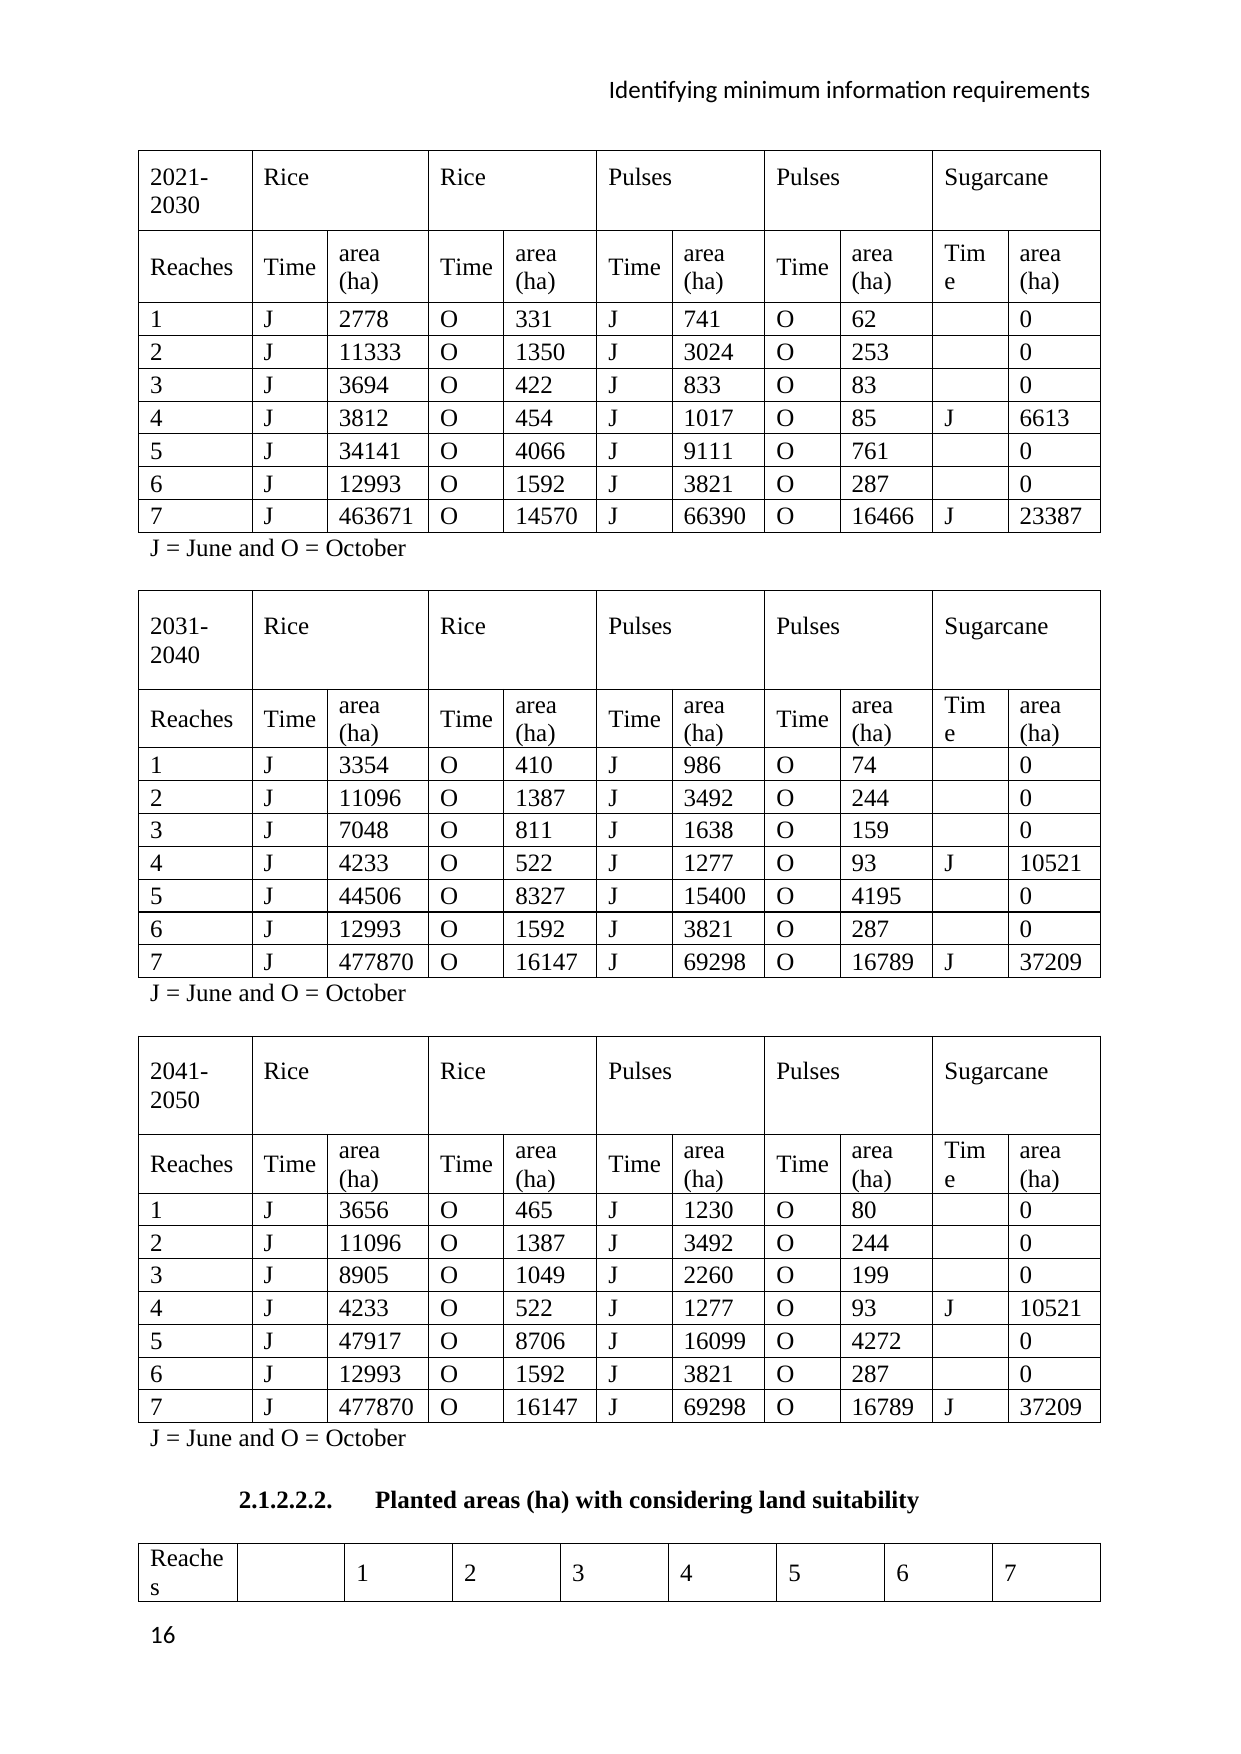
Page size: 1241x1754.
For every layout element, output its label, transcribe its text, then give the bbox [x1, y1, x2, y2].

table_cell J [253, 1292, 327, 1324]
table_cell 1638 [673, 814, 764, 846]
table_cell 0 [1009, 467, 1100, 499]
table_cell 37209 [1009, 1390, 1100, 1422]
table_cell O [429, 945, 503, 977]
table_cell O [429, 847, 503, 878]
table_cell 463671 [328, 500, 428, 532]
table_cell 0 [1009, 913, 1100, 944]
table_cell 0 [1009, 880, 1100, 911]
table_cell area (ha) [328, 1135, 428, 1192]
table_cell 3 [139, 1259, 252, 1291]
table_cell 11096 [328, 1226, 428, 1258]
table_cell 14570 [504, 500, 596, 532]
table_cell O [429, 1390, 503, 1422]
table_cell 8706 [504, 1325, 596, 1357]
table_cell [933, 434, 1008, 466]
table_cell Time [933, 690, 1008, 747]
table_cell 62 [841, 303, 932, 335]
table_cell J [933, 1390, 1008, 1422]
table_cell 9111 [673, 434, 764, 466]
table_cell O [765, 781, 840, 813]
table_cell J [933, 945, 1008, 977]
table_cell 287 [841, 1358, 932, 1389]
table_cell J [597, 847, 672, 878]
table_cell 7 [139, 500, 252, 532]
table_cell 3 [139, 814, 252, 846]
table_cell 244 [841, 1226, 932, 1258]
table_header 7 [993, 1544, 1100, 1601]
table_cell O [429, 748, 503, 780]
table_cell 3821 [673, 1358, 764, 1389]
table_cell 1592 [504, 467, 596, 499]
table_cell area (ha) [1009, 231, 1100, 302]
table_cell Time [253, 231, 327, 302]
table_header Rice [253, 1037, 428, 1134]
table_cell J [253, 303, 327, 335]
table_cell J [253, 402, 327, 433]
table_cell Time [765, 690, 840, 747]
table_cell O [765, 748, 840, 780]
table_cell 6 [139, 913, 252, 944]
table_cell O [429, 814, 503, 846]
table_cell 4 [139, 847, 252, 878]
table_cell 3694 [328, 369, 428, 401]
table_cell J [253, 434, 327, 466]
table_cell area (ha) [673, 231, 764, 302]
table_cell 0 [1009, 1194, 1100, 1225]
table_cell 23387 [1009, 500, 1100, 532]
table_cell O [765, 1390, 840, 1422]
table_cell 6613 [1009, 402, 1100, 433]
table_cell J [597, 945, 672, 977]
table_cell 287 [841, 467, 932, 499]
table_cell J [253, 1226, 327, 1258]
table_cell [933, 1226, 1008, 1258]
table_cell 522 [504, 1292, 596, 1324]
table_cell 1230 [673, 1194, 764, 1225]
table_cell 16789 [841, 1390, 932, 1422]
table_cell 2 [139, 781, 252, 813]
table_cell 8905 [328, 1259, 428, 1291]
table_cell O [765, 500, 840, 532]
table_cell O [429, 781, 503, 813]
table_cell J [933, 1292, 1008, 1324]
table_cell [933, 467, 1008, 499]
table_cell 4233 [328, 847, 428, 878]
table_cell 16789 [841, 945, 932, 977]
table_cell 10521 [1009, 1292, 1100, 1324]
table_cell Time [933, 231, 1008, 302]
table_cell 1592 [504, 913, 596, 944]
text J = June and O = October [150, 1423, 1090, 1452]
table_cell J [253, 913, 327, 944]
table_cell O [429, 1358, 503, 1389]
table_cell [933, 880, 1008, 911]
table_cell 287 [841, 913, 932, 944]
table_cell 3821 [673, 467, 764, 499]
table_cell 10521 [1009, 847, 1100, 878]
table_cell O [429, 369, 503, 401]
table_cell Time [765, 1135, 840, 1192]
table_cell 3354 [328, 748, 428, 780]
table_cell J [597, 336, 672, 368]
table_header 2021-2030 [139, 151, 252, 230]
table_cell J [253, 814, 327, 846]
table_cell J [597, 467, 672, 499]
table_cell 410 [504, 748, 596, 780]
table_cell O [429, 1292, 503, 1324]
table_cell 477870 [328, 945, 428, 977]
table_cell O [765, 336, 840, 368]
table_cell 7 [139, 1390, 252, 1422]
table_header Pulses [597, 1037, 764, 1134]
table_cell O [765, 880, 840, 911]
table_cell area (ha) [504, 690, 596, 747]
table_cell area (ha) [1009, 1135, 1100, 1192]
table_cell 4066 [504, 434, 596, 466]
subtitle Planted areas (ha) with considering land suitability [239, 1485, 1090, 1514]
table_cell 69298 [673, 1390, 764, 1422]
table_cell 2 [139, 336, 252, 368]
table_cell J [597, 781, 672, 813]
table_cell 0 [1009, 369, 1100, 401]
table_cell 12993 [328, 913, 428, 944]
table_cell 465 [504, 1194, 596, 1225]
table_header Rice [429, 151, 596, 230]
table_cell J [253, 1390, 327, 1422]
table_header Rice [253, 591, 428, 689]
table_cell 0 [1009, 434, 1100, 466]
table_cell 477870 [328, 1390, 428, 1422]
table_cell J [597, 500, 672, 532]
table_cell O [765, 945, 840, 977]
table_cell 80 [841, 1194, 932, 1225]
table_cell O [765, 1325, 840, 1357]
table_cell [933, 814, 1008, 846]
table_cell 159 [841, 814, 932, 846]
table_cell J [597, 303, 672, 335]
table_cell Time [429, 231, 503, 302]
table_cell 0 [1009, 748, 1100, 780]
table_cell 4 [139, 402, 252, 433]
table_cell 3024 [673, 336, 764, 368]
table_cell 1049 [504, 1259, 596, 1291]
table_cell 2778 [328, 303, 428, 335]
text J = June and O = October [150, 978, 1090, 1007]
table_cell O [765, 913, 840, 944]
table_cell J [597, 1226, 672, 1258]
table_cell 522 [504, 847, 596, 878]
table_cell 3656 [328, 1194, 428, 1225]
table_cell 8327 [504, 880, 596, 911]
table_cell area (ha) [673, 1135, 764, 1192]
table_cell J [597, 1358, 672, 1389]
table_cell area (ha) [841, 231, 932, 302]
table_cell O [765, 467, 840, 499]
table_cell 5 [139, 880, 252, 911]
table_cell 1277 [673, 1292, 764, 1324]
table_cell [933, 303, 1008, 335]
table_cell 1387 [504, 1226, 596, 1258]
table_cell 0 [1009, 814, 1100, 846]
table_cell 1277 [673, 847, 764, 878]
table_cell 6 [139, 467, 252, 499]
table_cell O [765, 1358, 840, 1389]
table_cell Time [253, 690, 327, 747]
table_header [238, 1544, 344, 1601]
table_cell O [429, 467, 503, 499]
table_cell 833 [673, 369, 764, 401]
table_cell 0 [1009, 1226, 1100, 1258]
table_cell 3 [139, 369, 252, 401]
table_cell 7048 [328, 814, 428, 846]
table_cell J [597, 1325, 672, 1357]
table_cell Time [933, 1135, 1008, 1192]
table_cell O [765, 1292, 840, 1324]
table_cell 37209 [1009, 945, 1100, 977]
table_cell J [597, 1292, 672, 1324]
table_cell 1592 [504, 1358, 596, 1389]
table_header Pulses [765, 1037, 932, 1134]
table_cell J [597, 1259, 672, 1291]
table_cell O [765, 402, 840, 433]
table_cell 1350 [504, 336, 596, 368]
table_header 3 [561, 1544, 668, 1601]
table_header 1 [345, 1544, 452, 1601]
table_cell J [597, 434, 672, 466]
table_cell O [429, 1325, 503, 1357]
table_cell J [253, 748, 327, 780]
table_cell 47917 [328, 1325, 428, 1357]
table_cell 0 [1009, 1325, 1100, 1357]
table_cell 16147 [504, 945, 596, 977]
table_cell 4 [139, 1292, 252, 1324]
table_cell 0 [1009, 303, 1100, 335]
table_cell 3821 [673, 913, 764, 944]
table_cell J [597, 748, 672, 780]
table_cell 244 [841, 781, 932, 813]
table_cell area (ha) [504, 231, 596, 302]
table_cell O [765, 369, 840, 401]
table_cell J [597, 880, 672, 911]
table_cell 3492 [673, 781, 764, 813]
table_cell area (ha) [673, 690, 764, 747]
table_cell 85 [841, 402, 932, 433]
table_cell J [933, 500, 1008, 532]
table_cell O [429, 303, 503, 335]
table_cell J [597, 1194, 672, 1225]
table_cell area (ha) [504, 1135, 596, 1192]
table_cell J [253, 880, 327, 911]
table_cell O [765, 847, 840, 878]
table_cell 16147 [504, 1390, 596, 1422]
table_header Sugarcane [933, 151, 1100, 230]
table_cell [933, 1259, 1008, 1291]
table_cell Reaches [139, 1135, 252, 1192]
table_cell Time [253, 1135, 327, 1192]
table_cell 6 [139, 1358, 252, 1389]
table_cell area (ha) [841, 1135, 932, 1192]
table_header 6 [885, 1544, 992, 1601]
table_cell J [933, 847, 1008, 878]
table_cell 12993 [328, 1358, 428, 1389]
table_cell 811 [504, 814, 596, 846]
table_cell [933, 748, 1008, 780]
table_header Pulses [765, 151, 932, 230]
table_cell [933, 336, 1008, 368]
table_cell 0 [1009, 781, 1100, 813]
table_header Rice [429, 1037, 596, 1134]
table_header 2031-2040 [139, 591, 252, 689]
table_cell area (ha) [328, 690, 428, 747]
table_cell Time [597, 231, 672, 302]
table_cell 253 [841, 336, 932, 368]
table_cell 4272 [841, 1325, 932, 1357]
table_cell 66390 [673, 500, 764, 532]
table_cell Time [597, 690, 672, 747]
table_cell J [597, 369, 672, 401]
table_cell 422 [504, 369, 596, 401]
table_cell 83 [841, 369, 932, 401]
table_cell 1017 [673, 402, 764, 433]
table_cell 11333 [328, 336, 428, 368]
table_cell 1 [139, 748, 252, 780]
table_cell 12993 [328, 467, 428, 499]
table_cell J [253, 945, 327, 977]
table_header Pulses [597, 591, 764, 689]
table_cell 2260 [673, 1259, 764, 1291]
table_cell J [253, 467, 327, 499]
table_cell Time [429, 1135, 503, 1192]
text J = June and O = October [150, 533, 1090, 562]
table_cell 761 [841, 434, 932, 466]
table_header Rice [429, 591, 596, 689]
table_cell 0 [1009, 336, 1100, 368]
table_cell 2 [139, 1226, 252, 1258]
table_cell O [765, 1194, 840, 1225]
table_cell O [765, 1259, 840, 1291]
table_cell 454 [504, 402, 596, 433]
table_cell area (ha) [328, 231, 428, 302]
table_cell 0 [1009, 1358, 1100, 1389]
table_cell 11096 [328, 781, 428, 813]
table_cell O [429, 913, 503, 944]
table_cell J [253, 500, 327, 532]
table_cell O [765, 814, 840, 846]
table_cell [933, 1358, 1008, 1389]
table_header Pulses [765, 591, 932, 689]
table_cell J [253, 1194, 327, 1225]
table_cell 15400 [673, 880, 764, 911]
table_cell Time [429, 690, 503, 747]
table_cell O [429, 1194, 503, 1225]
table_cell J [253, 847, 327, 878]
table_cell [933, 1194, 1008, 1225]
table_cell [933, 1325, 1008, 1357]
table_cell O [429, 500, 503, 532]
table_header Sugarcane [933, 1037, 1100, 1134]
table_cell 4195 [841, 880, 932, 911]
table_header 5 [777, 1544, 884, 1601]
table_cell J [253, 781, 327, 813]
table_cell 44506 [328, 880, 428, 911]
table_cell 5 [139, 434, 252, 466]
table_cell 1 [139, 303, 252, 335]
table_header Reaches [139, 1544, 237, 1601]
table_cell J [597, 814, 672, 846]
table_cell O [765, 1226, 840, 1258]
table_header Pulses [597, 151, 764, 230]
table_cell O [429, 1226, 503, 1258]
table_cell 16099 [673, 1325, 764, 1357]
table_cell 74 [841, 748, 932, 780]
table_cell 3492 [673, 1226, 764, 1258]
table_cell O [765, 434, 840, 466]
table_cell J [253, 1259, 327, 1291]
table_cell Time [597, 1135, 672, 1192]
table_cell 331 [504, 303, 596, 335]
table_cell 1 [139, 1194, 252, 1225]
table_cell J [253, 1358, 327, 1389]
table_cell Reaches [139, 690, 252, 747]
table_cell J [253, 369, 327, 401]
table_cell 741 [673, 303, 764, 335]
table_cell 69298 [673, 945, 764, 977]
table_cell O [429, 880, 503, 911]
table_cell J [597, 1390, 672, 1422]
table_cell Time [765, 231, 840, 302]
table_cell [933, 369, 1008, 401]
table_cell J [253, 336, 327, 368]
table_cell O [429, 402, 503, 433]
table_cell 0 [1009, 1259, 1100, 1291]
table_cell O [765, 303, 840, 335]
table_cell J [597, 913, 672, 944]
table_cell area (ha) [841, 690, 932, 747]
table_cell 4233 [328, 1292, 428, 1324]
table_header 4 [669, 1544, 776, 1601]
table_cell Reaches [139, 231, 252, 302]
table_cell J [597, 402, 672, 433]
table_cell 7 [139, 945, 252, 977]
table_cell area (ha) [1009, 690, 1100, 747]
table_cell [933, 913, 1008, 944]
table_header Sugarcane [933, 591, 1100, 689]
table_header 2041-2050 [139, 1037, 252, 1134]
table_cell [933, 781, 1008, 813]
table_cell 93 [841, 847, 932, 878]
table_cell 34141 [328, 434, 428, 466]
table_cell J [253, 1325, 327, 1357]
table_cell 16466 [841, 500, 932, 532]
table_cell J [933, 402, 1008, 433]
table_cell 5 [139, 1325, 252, 1357]
table_cell O [429, 336, 503, 368]
table_header Rice [253, 151, 428, 230]
table_cell 199 [841, 1259, 932, 1291]
table_cell 93 [841, 1292, 932, 1324]
table_cell 3812 [328, 402, 428, 433]
table_cell O [429, 434, 503, 466]
table_cell O [429, 1259, 503, 1291]
table_header 2 [453, 1544, 560, 1601]
table_cell 986 [673, 748, 764, 780]
table_cell 1387 [504, 781, 596, 813]
